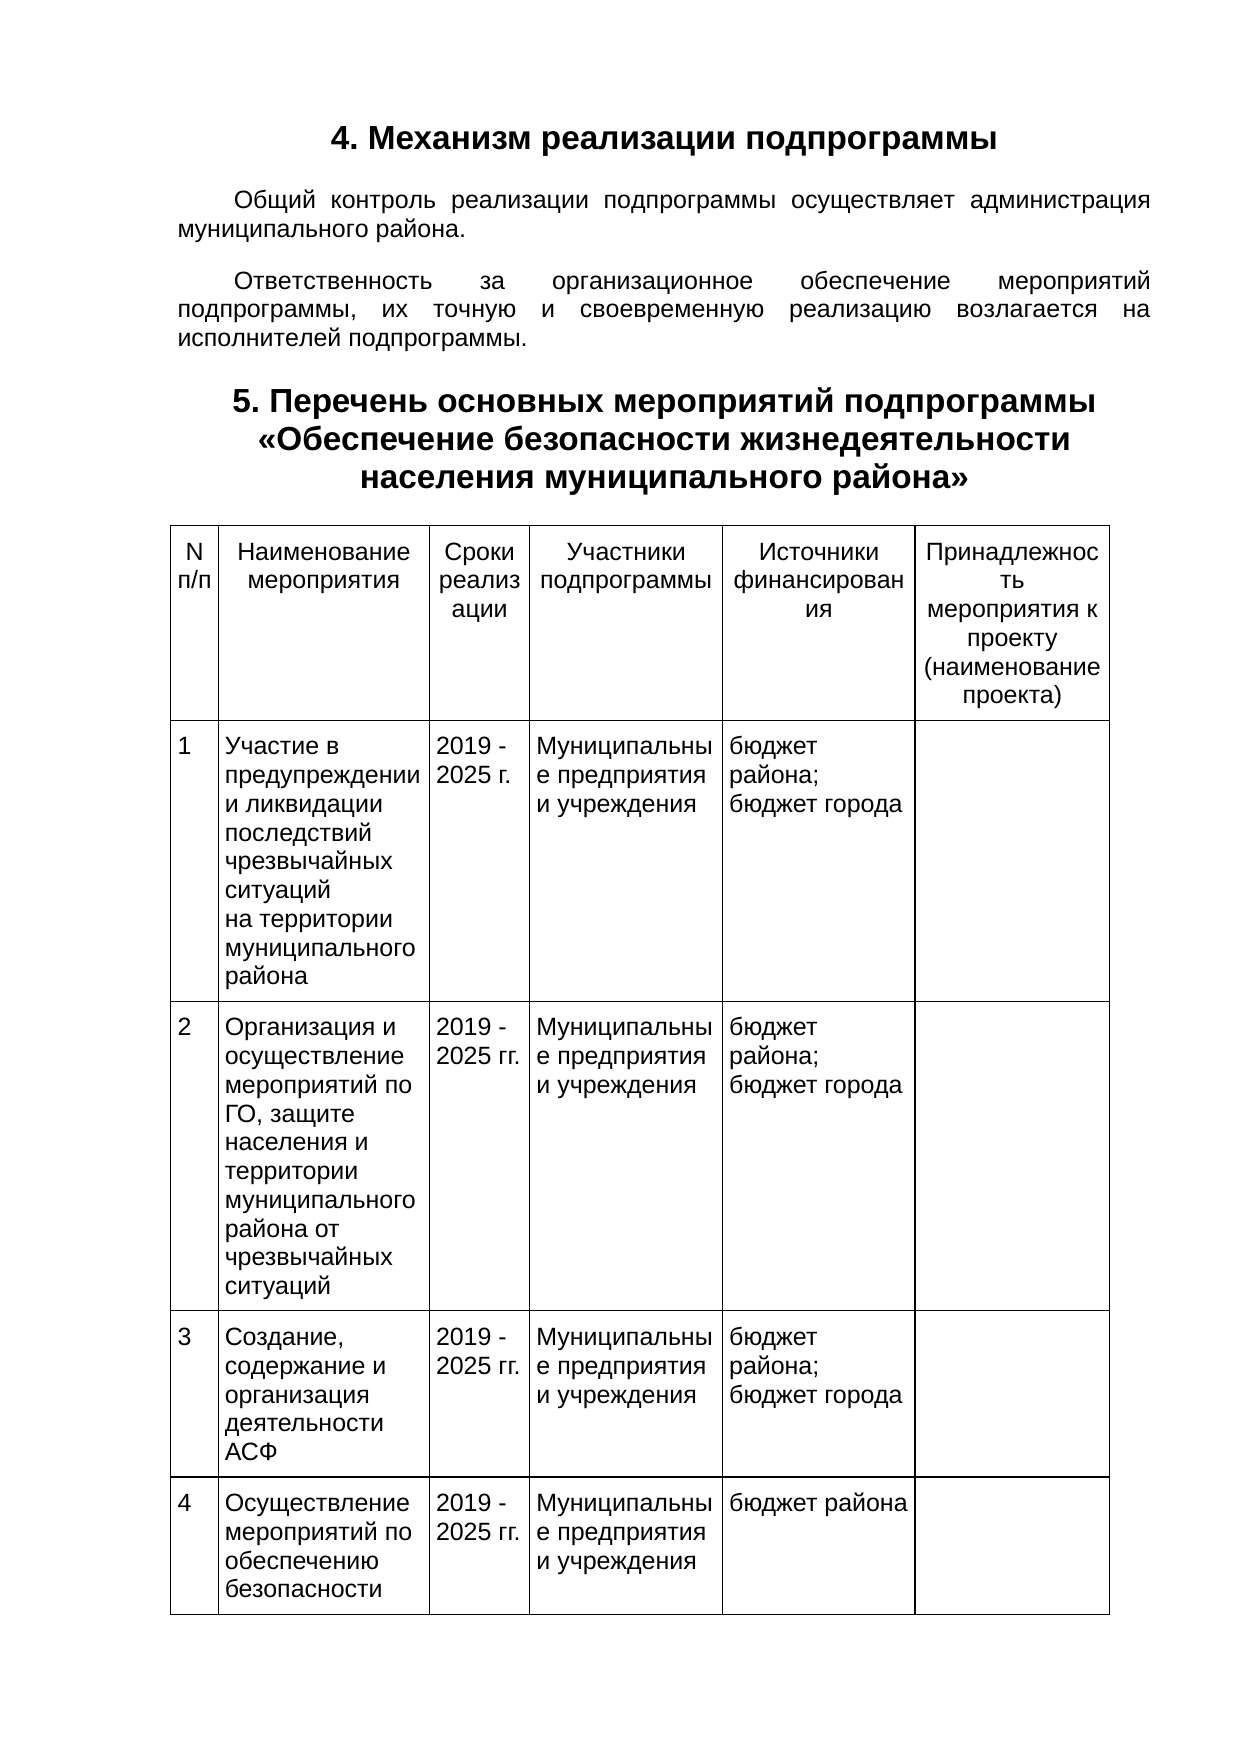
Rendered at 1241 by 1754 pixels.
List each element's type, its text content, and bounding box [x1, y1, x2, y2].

table_cell 2019 - 2025 г. [430, 721, 529, 1001]
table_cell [530, 1478, 722, 1614]
table_cell 4 [171, 1478, 218, 1614]
table_header Сроки реализации [430, 526, 529, 719]
table_header Участники подпрограммы [530, 526, 722, 719]
table_cell 3 [171, 1311, 218, 1476]
table_cell Участие в предупреждении и ликвидации последствий чрезвычайных ситуаций на территории муниципального района [219, 721, 429, 1001]
table_cell 2019 - 2025 гг. [430, 1002, 529, 1310]
table_cell 2 [171, 1002, 218, 1310]
table_header Наименование мероприятия [219, 526, 429, 719]
table_cell бюджет района; бюджет города [723, 721, 914, 1001]
text Ответственность за организационное обеспечение мероприятий подпрограммы, их точную и своевременную реализацию возлагается на исполнителей подпрограммы. [177, 266, 1152, 352]
table_cell бюджет района; бюджет города [723, 1002, 914, 1310]
table_header N п/п [171, 526, 218, 719]
table_cell 1 [171, 721, 218, 1001]
table_cell [916, 721, 1109, 1001]
text 5. Перечень основных мероприятий подпрограммы «Обеспечение безопасности жизнедеятельности населения муниципального района» [177, 381, 1152, 496]
table_cell Организация и осуществление мероприятий по ГО, защите населения и территории муниципального района от чрезвычайных ситуаций [219, 1002, 429, 1310]
table_cell [916, 1478, 1109, 1614]
table_cell [916, 1311, 1109, 1476]
table_cell 2019 - 2025 гг. [430, 1478, 529, 1614]
table_cell Муниципальные предприятия и учреждения [530, 1002, 722, 1310]
text Общий контроль реализации подпрограммы осуществляет администрация муниципального района. [177, 185, 1152, 243]
table_cell Муниципальные предприятия и учреждения [530, 721, 722, 1001]
table_cell Создание, содержание и организация деятельности АСФ [219, 1311, 429, 1476]
table_cell 2019 - 2025 гг. [430, 1311, 529, 1476]
table_header Принадлежность мероприятия к проекту (наименование проекта) [916, 526, 1109, 719]
text 4. Механизм реализации подпрограммы [177, 118, 1152, 157]
table_cell Муниципальные предприятия и учреждения [530, 1311, 722, 1476]
table_header Источники финансирования [723, 526, 914, 719]
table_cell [219, 1478, 429, 1614]
table_cell [916, 1002, 1109, 1310]
table_cell бюджет района [723, 1478, 914, 1614]
table_cell бюджет района; бюджет города [723, 1311, 914, 1476]
